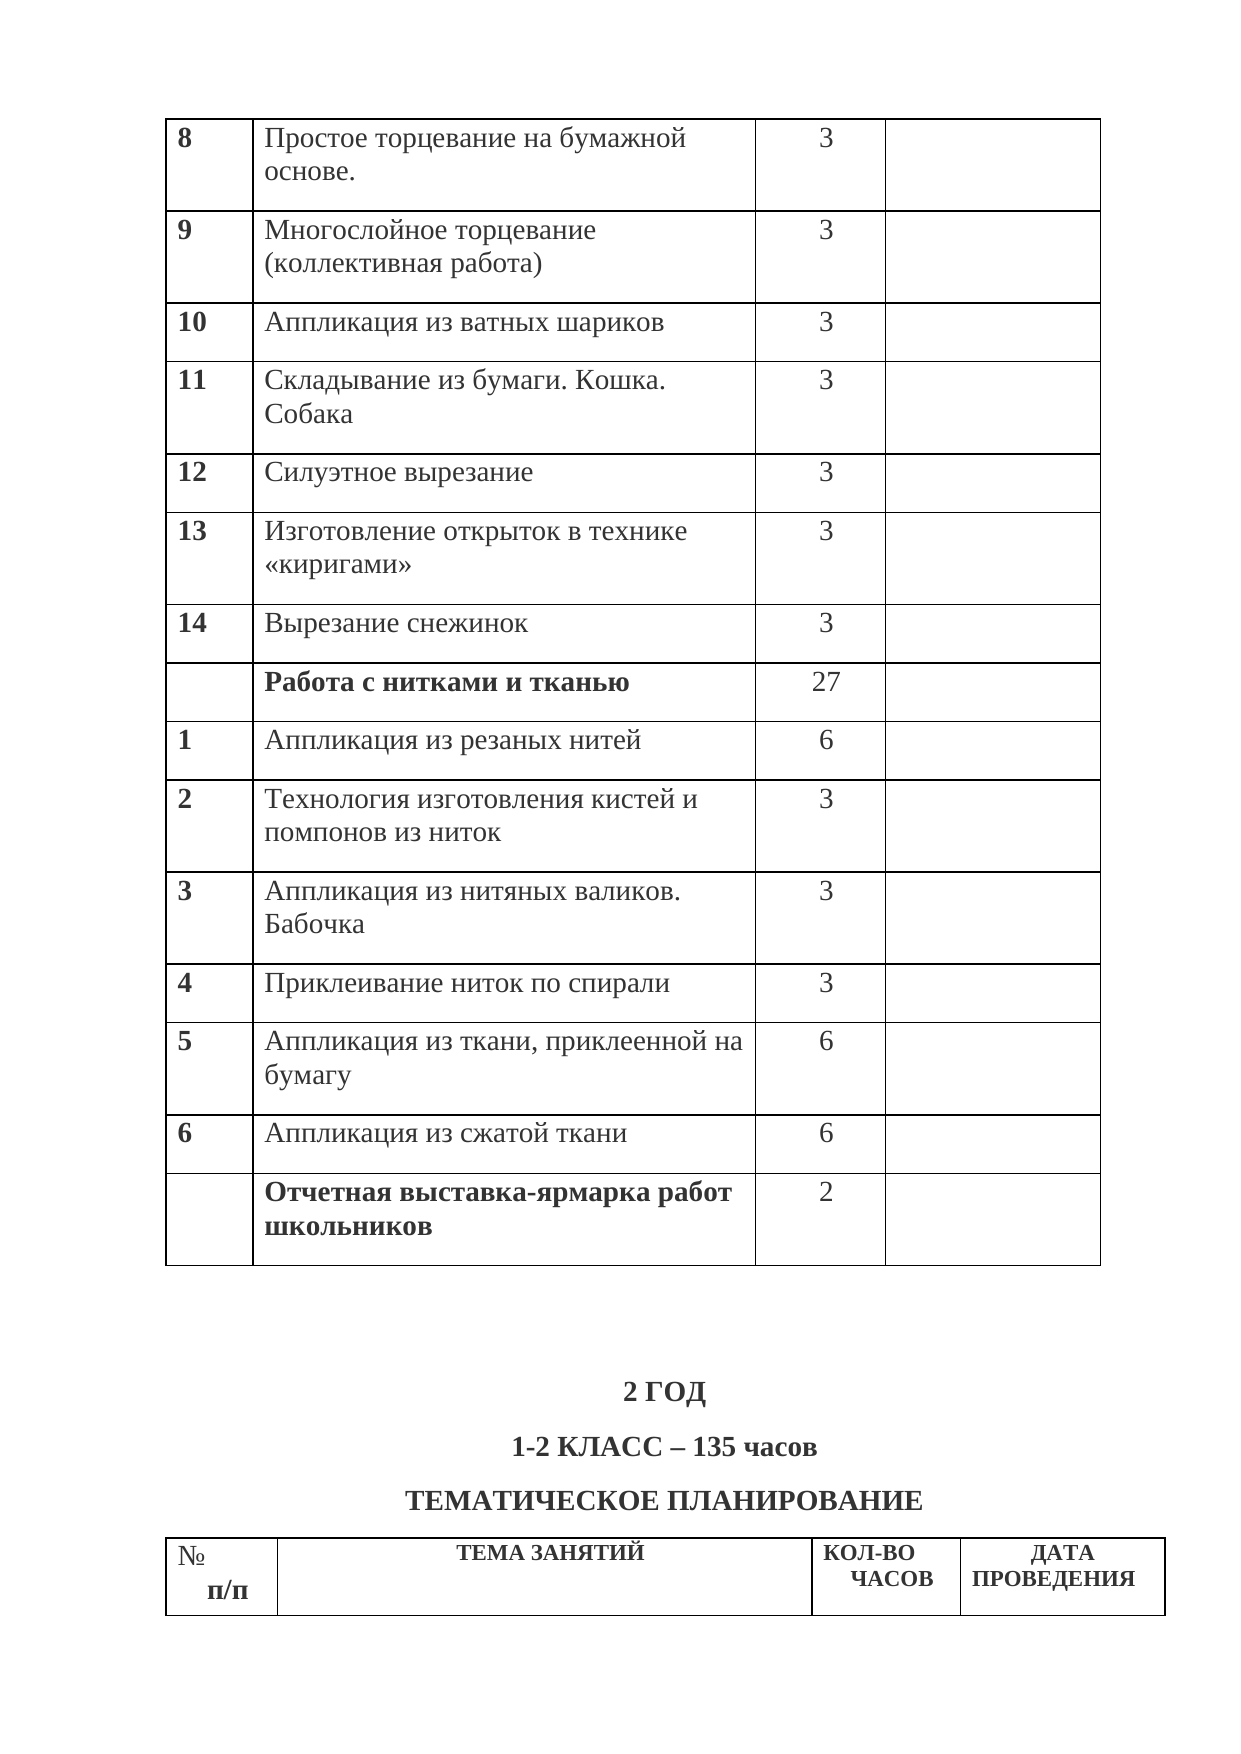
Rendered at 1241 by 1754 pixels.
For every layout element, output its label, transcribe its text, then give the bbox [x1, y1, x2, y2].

table_cell Изготовление открыток в технике «киригами» [254, 513, 755, 603]
table_cell 27 [756, 664, 885, 721]
table_header № п/п [167, 1539, 277, 1615]
table_cell 5 [167, 1023, 252, 1114]
table_cell 1 [167, 722, 252, 779]
table_cell Многослойное торцевание (коллективная работа) [254, 212, 755, 302]
table_cell 6 [756, 1116, 885, 1172]
table_cell Вырезание снежинок [254, 605, 755, 662]
table_cell 3 [756, 605, 885, 662]
table_cell Аппликация из резаных нитей [254, 722, 755, 779]
table_cell [886, 304, 1100, 361]
table_cell 3 [756, 455, 885, 511]
table_cell [886, 664, 1100, 721]
table_cell [886, 362, 1100, 453]
table_cell Складывание из бумаги. Кошка. Собака [254, 362, 755, 453]
table_cell [886, 455, 1100, 511]
table_header КОЛ-ВО ЧАСОВ [813, 1539, 960, 1615]
table_cell Силуэтное вырезание [254, 455, 755, 511]
table_cell [886, 965, 1100, 1022]
table_cell 3 [756, 513, 885, 603]
table_cell Технология изготовления кистей и помпонов из ниток [254, 781, 755, 871]
table_cell 3 [756, 362, 885, 453]
table_cell 10 [167, 304, 252, 361]
table_cell Аппликация из сжатой ткани [254, 1116, 755, 1172]
table_cell [886, 781, 1100, 871]
table_cell [167, 664, 252, 721]
table_cell [886, 120, 1100, 210]
table_cell 3 [756, 965, 885, 1022]
table_cell 3 [756, 781, 885, 871]
table_cell [886, 1174, 1100, 1264]
table_cell [886, 513, 1100, 603]
table_cell Простое торцевание на бумажной основе. [254, 120, 755, 210]
table_cell 8 [167, 120, 252, 210]
table_cell 3 [756, 873, 885, 963]
table_cell 11 [167, 362, 252, 453]
table_cell [886, 873, 1100, 963]
table_cell [886, 212, 1100, 302]
table_cell 14 [167, 605, 252, 662]
table_cell [886, 1116, 1100, 1172]
table_cell Отчетная выставка-ярмарка работ школьников [254, 1174, 755, 1264]
table_cell 9 [167, 212, 252, 302]
table_cell 3 [167, 873, 252, 963]
table_cell Аппликация из ватных шариков [254, 304, 755, 361]
table_cell [886, 1023, 1100, 1114]
text 1-2 КЛАСС – 135 часов [177, 1429, 1152, 1462]
table_cell 13 [167, 513, 252, 603]
table_cell 3 [756, 212, 885, 302]
table_cell [886, 605, 1100, 662]
table_header ТЕМА ЗАНЯТИЙ [278, 1539, 811, 1615]
table_cell Приклеивание ниток по спирали [254, 965, 755, 1022]
table_cell 6 [756, 1023, 885, 1114]
table_header ДАТА ПРОВЕДЕНИЯ [961, 1539, 1164, 1615]
table_cell Аппликация из нитяных валиков. Бабочка [254, 873, 755, 963]
table_cell 3 [756, 120, 885, 210]
text ТЕМАТИЧЕСКОЕ ПЛАНИРОВАНИЕ [177, 1483, 1152, 1516]
table_cell 12 [167, 455, 252, 511]
table_cell 3 [756, 304, 885, 361]
table_cell 6 [756, 722, 885, 779]
table_cell 6 [167, 1116, 252, 1172]
table_cell [886, 722, 1100, 779]
table_cell [167, 1174, 252, 1264]
table_cell Работа с нитками и тканью [254, 664, 755, 721]
table_cell 2 [756, 1174, 885, 1264]
table_cell Аппликация из ткани, приклеенной на бумагу [254, 1023, 755, 1114]
text 2 ГОД [177, 1374, 1152, 1408]
table_cell 4 [167, 965, 252, 1022]
table_cell 2 [167, 781, 252, 871]
